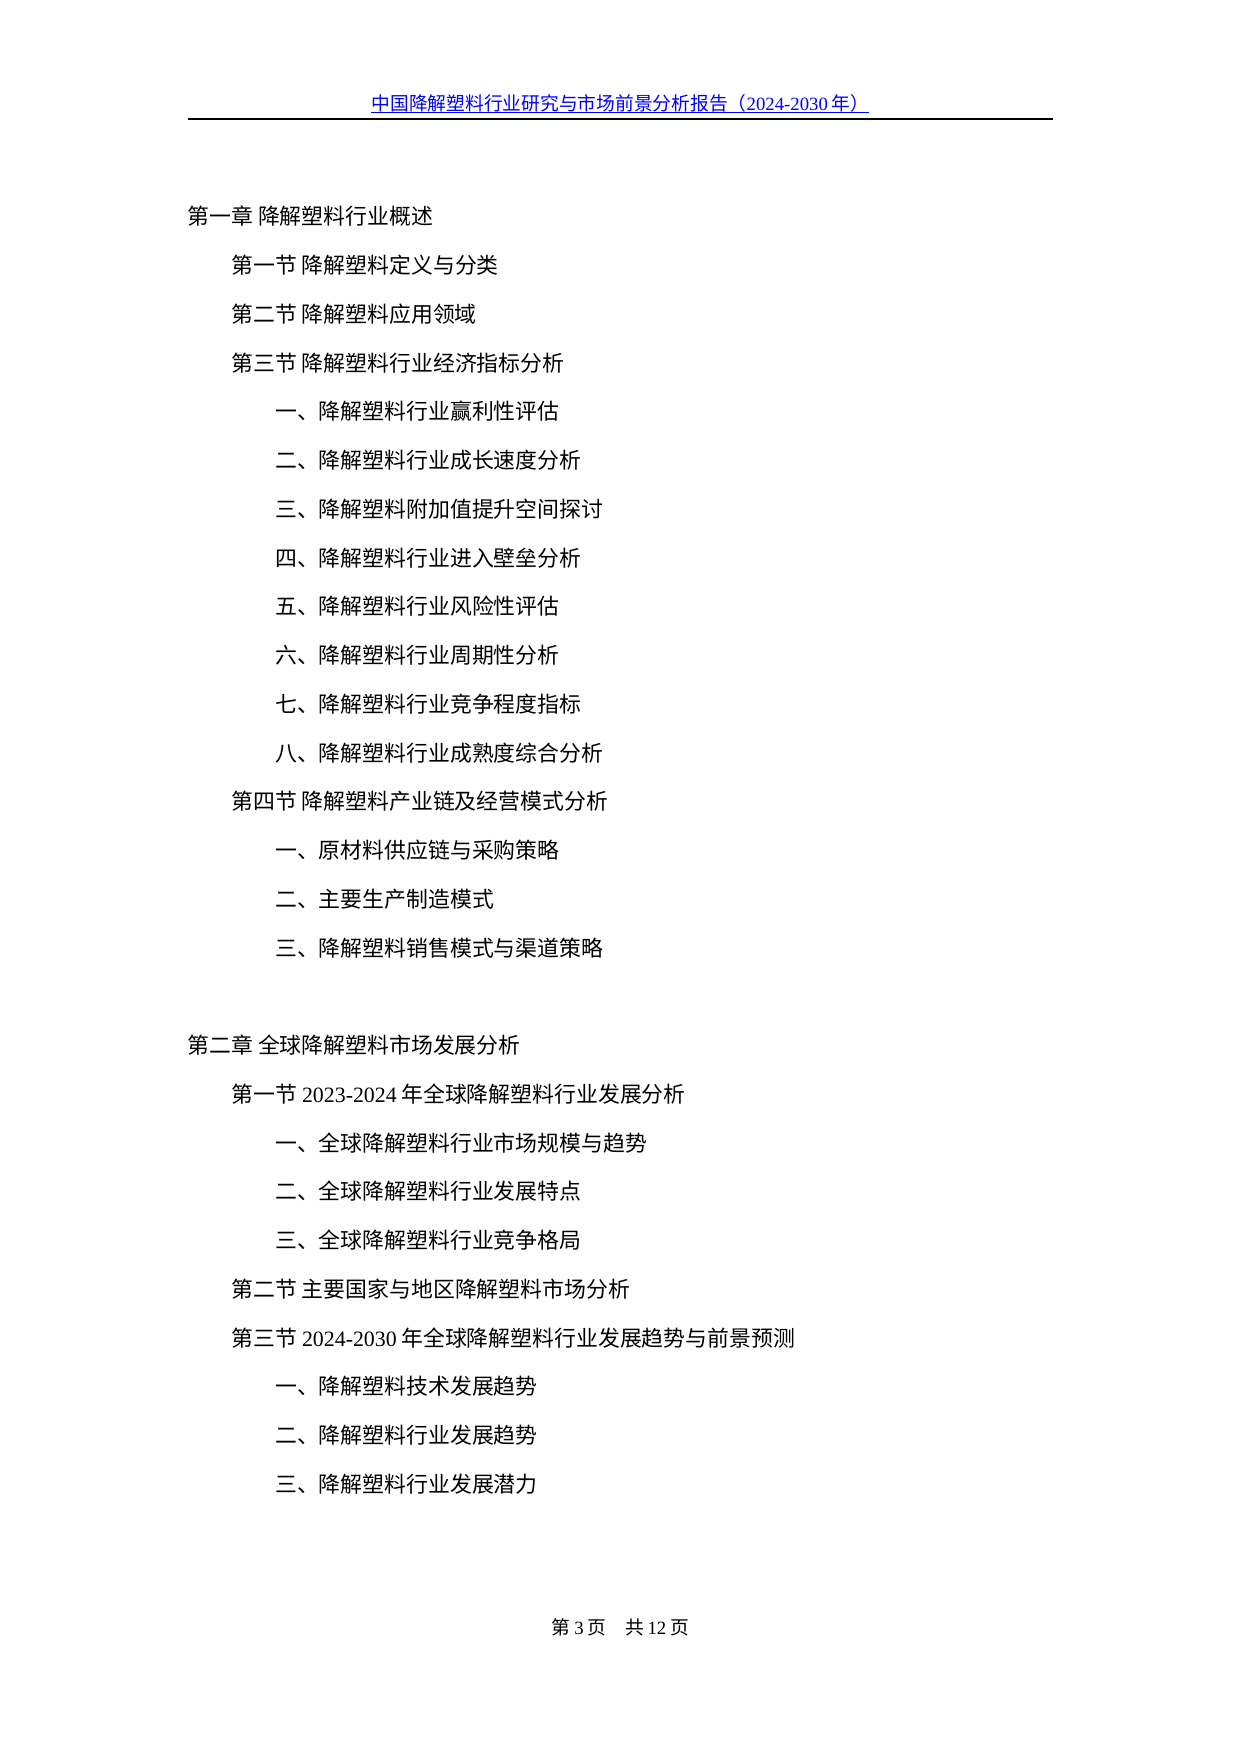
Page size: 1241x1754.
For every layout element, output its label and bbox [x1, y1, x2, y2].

text [187, 150, 1053, 1499]
